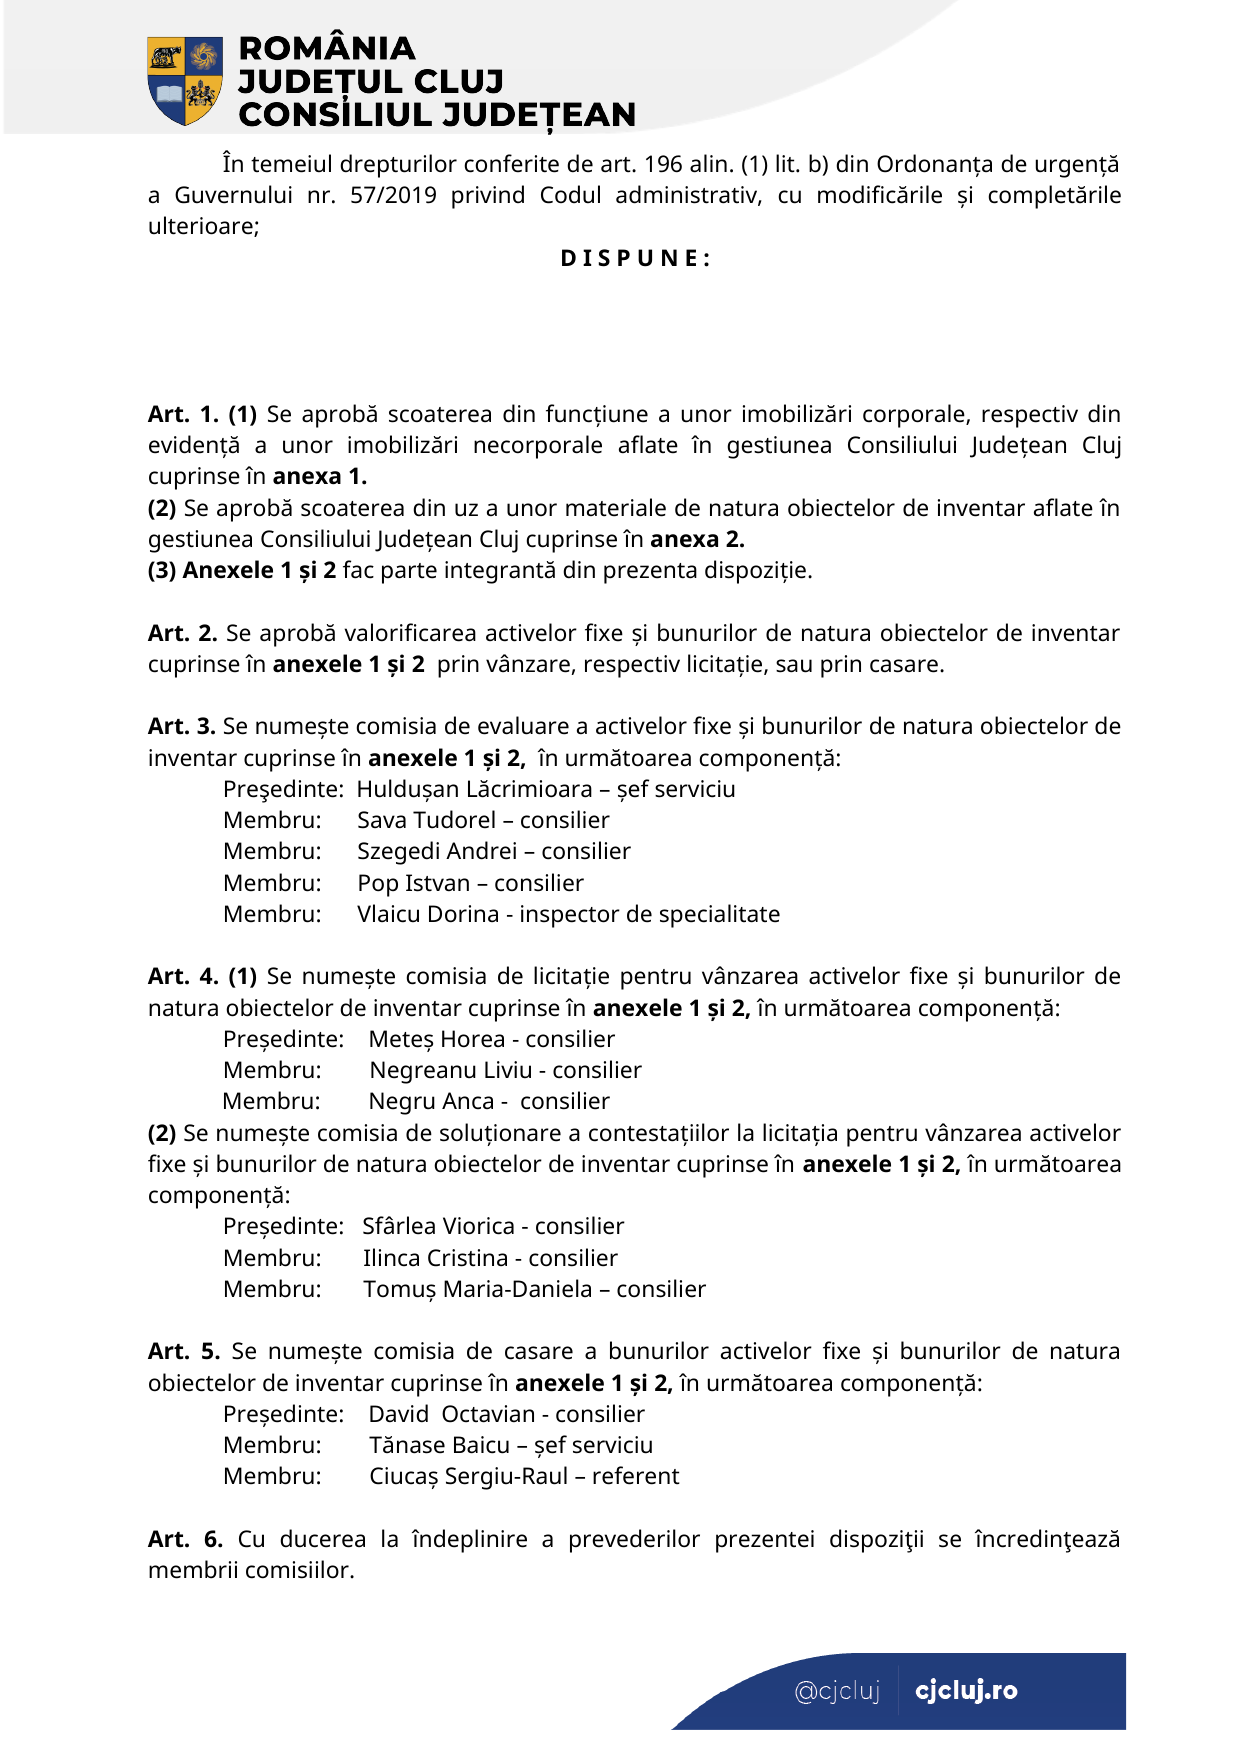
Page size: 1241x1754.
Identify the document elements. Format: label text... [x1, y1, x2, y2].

text Membru: Ilinca Cristina - consilier [148, 1241, 1122, 1273]
text Membru: Tomuş Maria-Daniela – consilier [148, 1273, 1122, 1304]
text (2) Se numeşte comisia de soluţionare a contestaţiilor la licitaţia pentru vânzarea activelor fixe şi bunurilor de natura obiectelor de inventar cuprinse în anexele 1 și 2, în următoarea componenţă: [148, 1116, 1122, 1210]
text D I S P U N E : [148, 241, 1122, 273]
text Membru: Negreanu Liviu - consilier [213, 1054, 1122, 1085]
text Membru: Sava Tudorel – consilier [148, 804, 1122, 835]
text (2) Se aprobă scoaterea din uz a unor materiale de natura obiectelor de inventar aflate în gestiunea Consiliului Judeţean Cluj cuprinse în anexa 2. [148, 491, 1122, 554]
text Preşedinte: Meteş Horea - consilier [148, 1023, 1122, 1054]
text Art. 6. Cu ducerea la îndeplinire a prevederilor prezentei dispoziţii se încredinţează membrii comisiilor. [148, 1523, 1122, 1585]
text (3) Anexele 1 și 2 fac parte integrantă din prezenta dispoziţie. [148, 554, 1122, 585]
text Membru: Szegedi Andrei – consilier [148, 835, 1122, 866]
text Membru: Pop Istvan – consilier [148, 866, 1122, 898]
text Membru: Negru Anca - consilier [222, 1085, 1122, 1116]
text Membru: Ciucaș Sergiu-Raul – referent [148, 1460, 1122, 1491]
picture [147, 29, 635, 135]
text Preşedinte: David Octavian - consilier [148, 1398, 1122, 1429]
text Art. 4. (1) Se numeşte comisia de licitaţie pentru vânzarea activelor fixe şi bunurilor de natura obiectelor de inventar cuprinse în anexele 1 și 2, în următoarea componenţă: [148, 960, 1122, 1023]
text Art. 1. (1) Se aprobă scoaterea din funcţiune a unor imobilizări corporale, respectiv din evidenţă a unor imobilizări necorporale aflate în gestiunea Consiliului Judeţean Cluj cuprinse în anexa 1. [148, 398, 1122, 491]
text Membru: Vlaicu Dorina - inspector de specialitate [148, 898, 1122, 929]
text Art. 5. Se numeşte comisia de casare a bunurilor activelor fixe şi bunurilor de natura obiectelor de inventar cuprinse în anexele 1 și 2, în următoarea componenţă: [148, 1335, 1122, 1398]
text În temeiul drepturilor conferite de art. 196 alin. (1) lit. b) din Ordonanța de urgență a Guvernului nr. 57/2019 privind Codul administrativ, cu modificările și completările ulterioare; [148, 148, 1122, 241]
text Membru: Tănase Baicu – șef serviciu [148, 1429, 1122, 1460]
text Preşedinte: Sfârlea Viorica - consilier [148, 1210, 1122, 1241]
picture [670, 1653, 1127, 1730]
text Preşedinte: Huldușan Lăcrimioara – șef serviciu [185, 773, 1122, 804]
text Art. 2. Se aprobă valorificarea activelor fixe şi bunurilor de natura obiectelor de inventar cuprinse în anexele 1 și 2 prin vânzare, respectiv licitaţie, sau prin casare. [148, 616, 1122, 679]
text Art. 3. Se numeşte comisia de evaluare a activelor fixe şi bunurilor de natura obiectelor de inventar cuprinse în anexele 1 și 2, în următoarea componenţă: [148, 710, 1122, 773]
